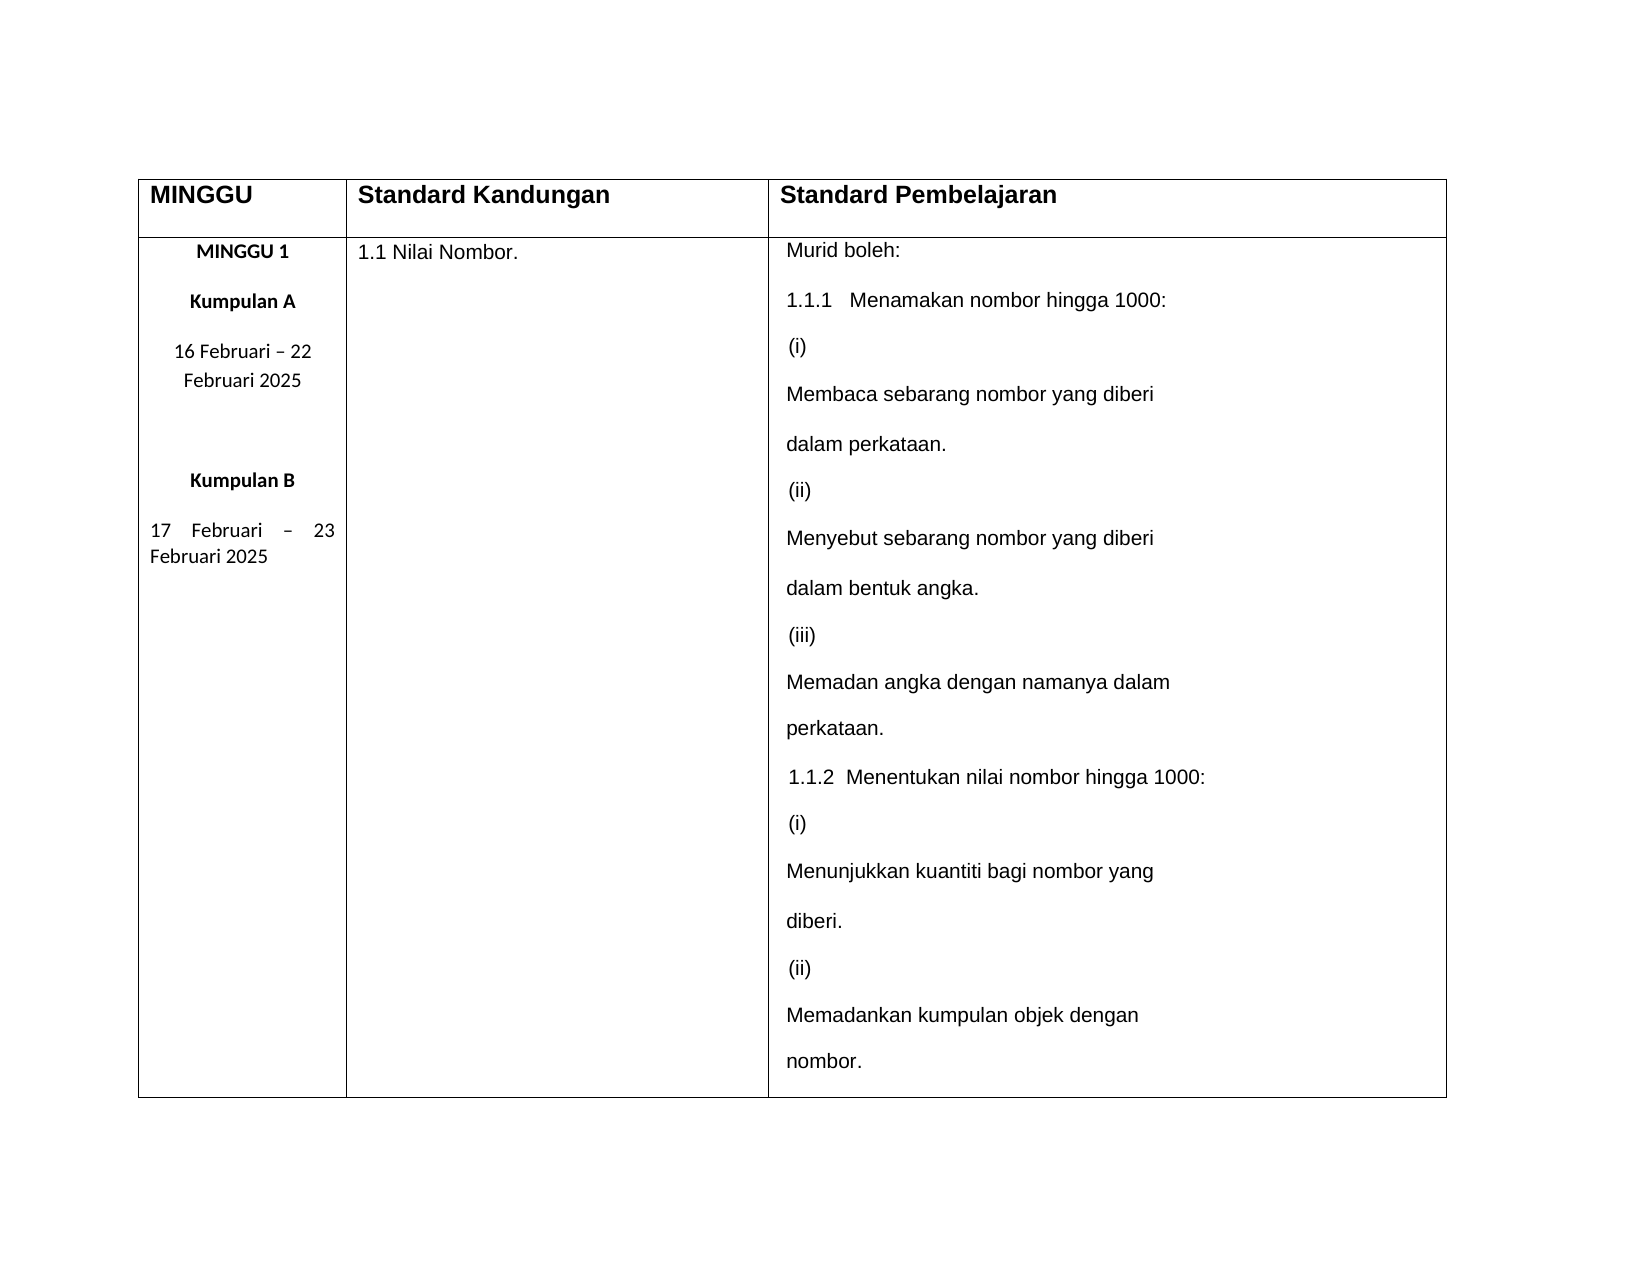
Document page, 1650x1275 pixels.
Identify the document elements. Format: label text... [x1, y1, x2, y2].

table_header Standard Pembelajaran [769, 180, 1446, 237]
table_header Standard Kandungan [347, 180, 768, 237]
table_header MINGGU [139, 180, 346, 237]
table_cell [769, 238, 1446, 1097]
table_cell 1.1 Nilai Nombor. [347, 238, 768, 1097]
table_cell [139, 238, 346, 1097]
